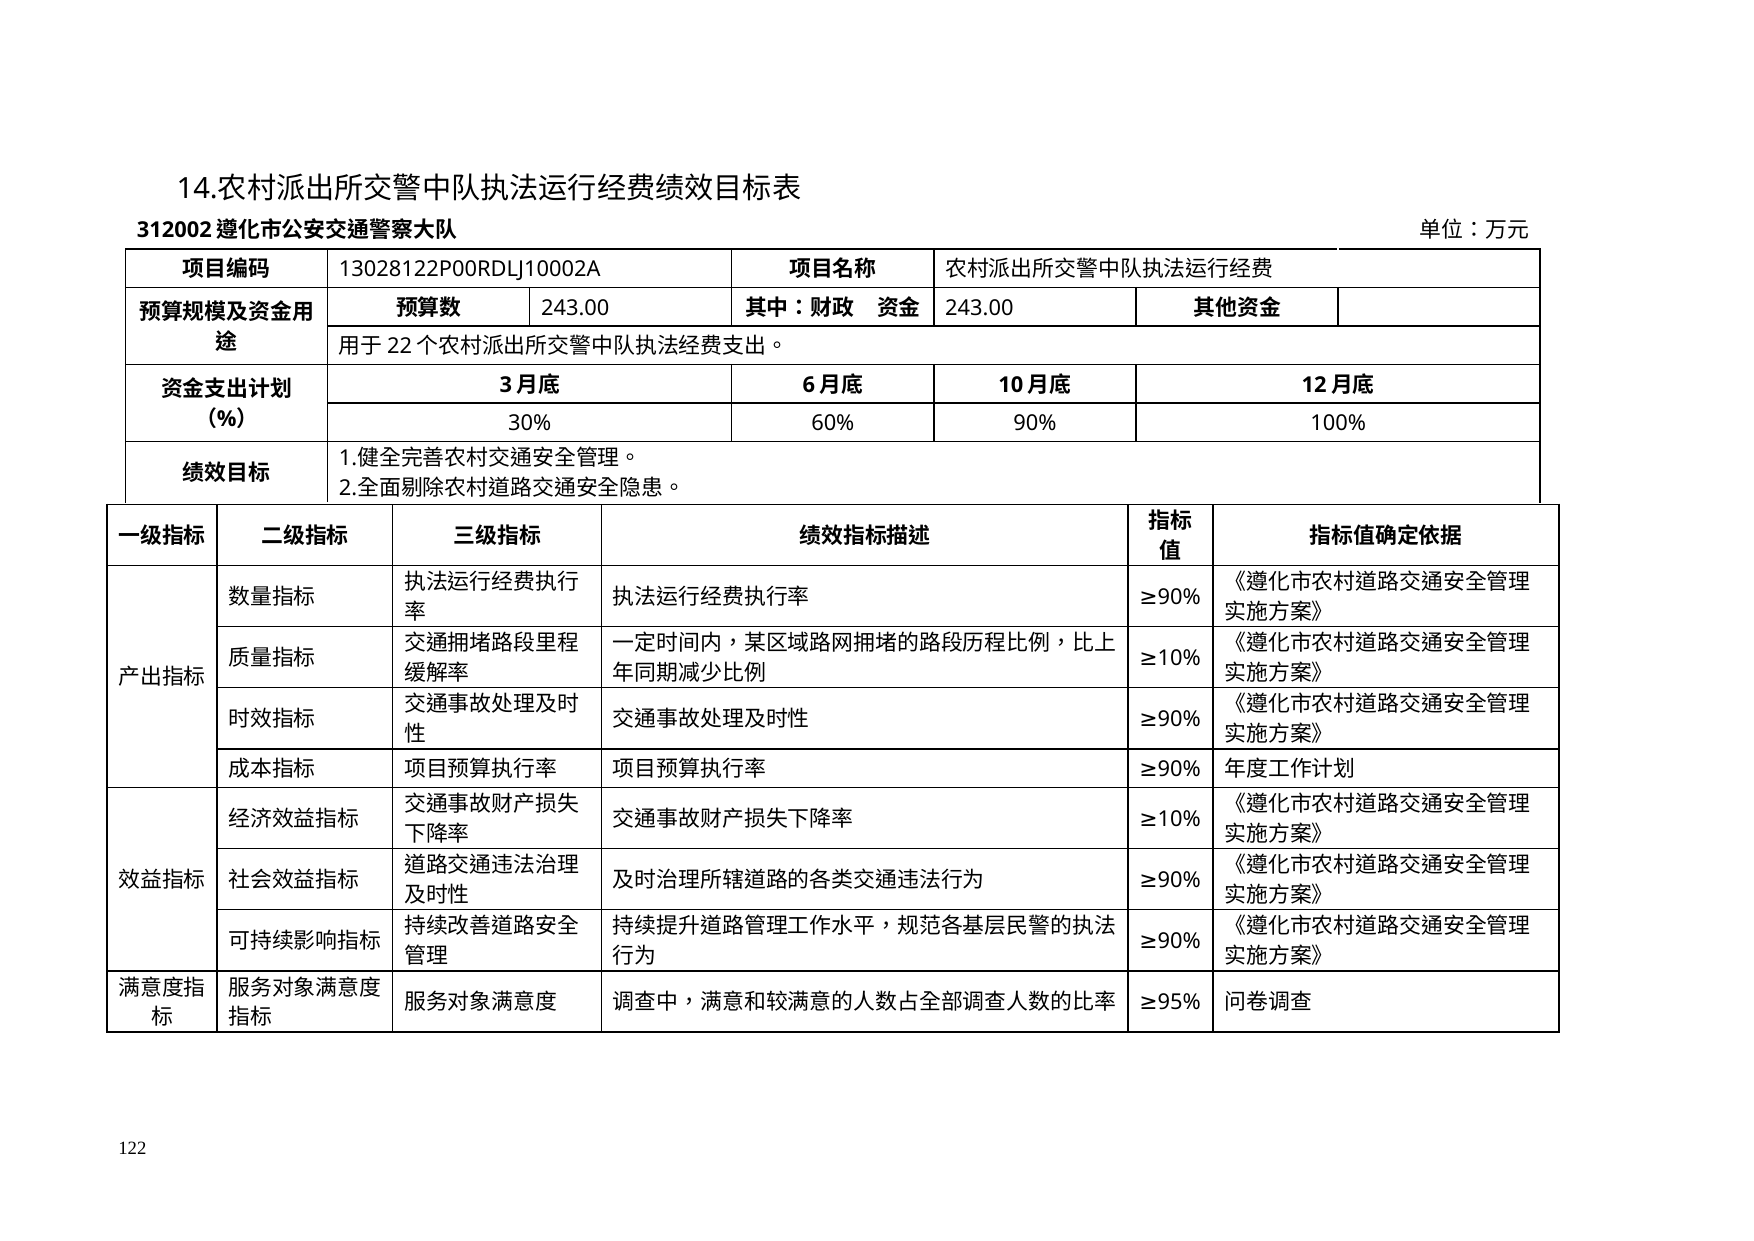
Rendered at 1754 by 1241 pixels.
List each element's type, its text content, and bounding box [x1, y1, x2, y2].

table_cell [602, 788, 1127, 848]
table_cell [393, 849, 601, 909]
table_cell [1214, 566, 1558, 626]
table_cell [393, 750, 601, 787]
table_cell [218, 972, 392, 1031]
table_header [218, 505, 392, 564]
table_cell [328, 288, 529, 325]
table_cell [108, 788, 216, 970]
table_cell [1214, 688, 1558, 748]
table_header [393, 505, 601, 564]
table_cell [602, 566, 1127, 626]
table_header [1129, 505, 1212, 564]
text 14.农村派出所交警中队执法运行经费绩效目标表 [118, 164, 1547, 207]
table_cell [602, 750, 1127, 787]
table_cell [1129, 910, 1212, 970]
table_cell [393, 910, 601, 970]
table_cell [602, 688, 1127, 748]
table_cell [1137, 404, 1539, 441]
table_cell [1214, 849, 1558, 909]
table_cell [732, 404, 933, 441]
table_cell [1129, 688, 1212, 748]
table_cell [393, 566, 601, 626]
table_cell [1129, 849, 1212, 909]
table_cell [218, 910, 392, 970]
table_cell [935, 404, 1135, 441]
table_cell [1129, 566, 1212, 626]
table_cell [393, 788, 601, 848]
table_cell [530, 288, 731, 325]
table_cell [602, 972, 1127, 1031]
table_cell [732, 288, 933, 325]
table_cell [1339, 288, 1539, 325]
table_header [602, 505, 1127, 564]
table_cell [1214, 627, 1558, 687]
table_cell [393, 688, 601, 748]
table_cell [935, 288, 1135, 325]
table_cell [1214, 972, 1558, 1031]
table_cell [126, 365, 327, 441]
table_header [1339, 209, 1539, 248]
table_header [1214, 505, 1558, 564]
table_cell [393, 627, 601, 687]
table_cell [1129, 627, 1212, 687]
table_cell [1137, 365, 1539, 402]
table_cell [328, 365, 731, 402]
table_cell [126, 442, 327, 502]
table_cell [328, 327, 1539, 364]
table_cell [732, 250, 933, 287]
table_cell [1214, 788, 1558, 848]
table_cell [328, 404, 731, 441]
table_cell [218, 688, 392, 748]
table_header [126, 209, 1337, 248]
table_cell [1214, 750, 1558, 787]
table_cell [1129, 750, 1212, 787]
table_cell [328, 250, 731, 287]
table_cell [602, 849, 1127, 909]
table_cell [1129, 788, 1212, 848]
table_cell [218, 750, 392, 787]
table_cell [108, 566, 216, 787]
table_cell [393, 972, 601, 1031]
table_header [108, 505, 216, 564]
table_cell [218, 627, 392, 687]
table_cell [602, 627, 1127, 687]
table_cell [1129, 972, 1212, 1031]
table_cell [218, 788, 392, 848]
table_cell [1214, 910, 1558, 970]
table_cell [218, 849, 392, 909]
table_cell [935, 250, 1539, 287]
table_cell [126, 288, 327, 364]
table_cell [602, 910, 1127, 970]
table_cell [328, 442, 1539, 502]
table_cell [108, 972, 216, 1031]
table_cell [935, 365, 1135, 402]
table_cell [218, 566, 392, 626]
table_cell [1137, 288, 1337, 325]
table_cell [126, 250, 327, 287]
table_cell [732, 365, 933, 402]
